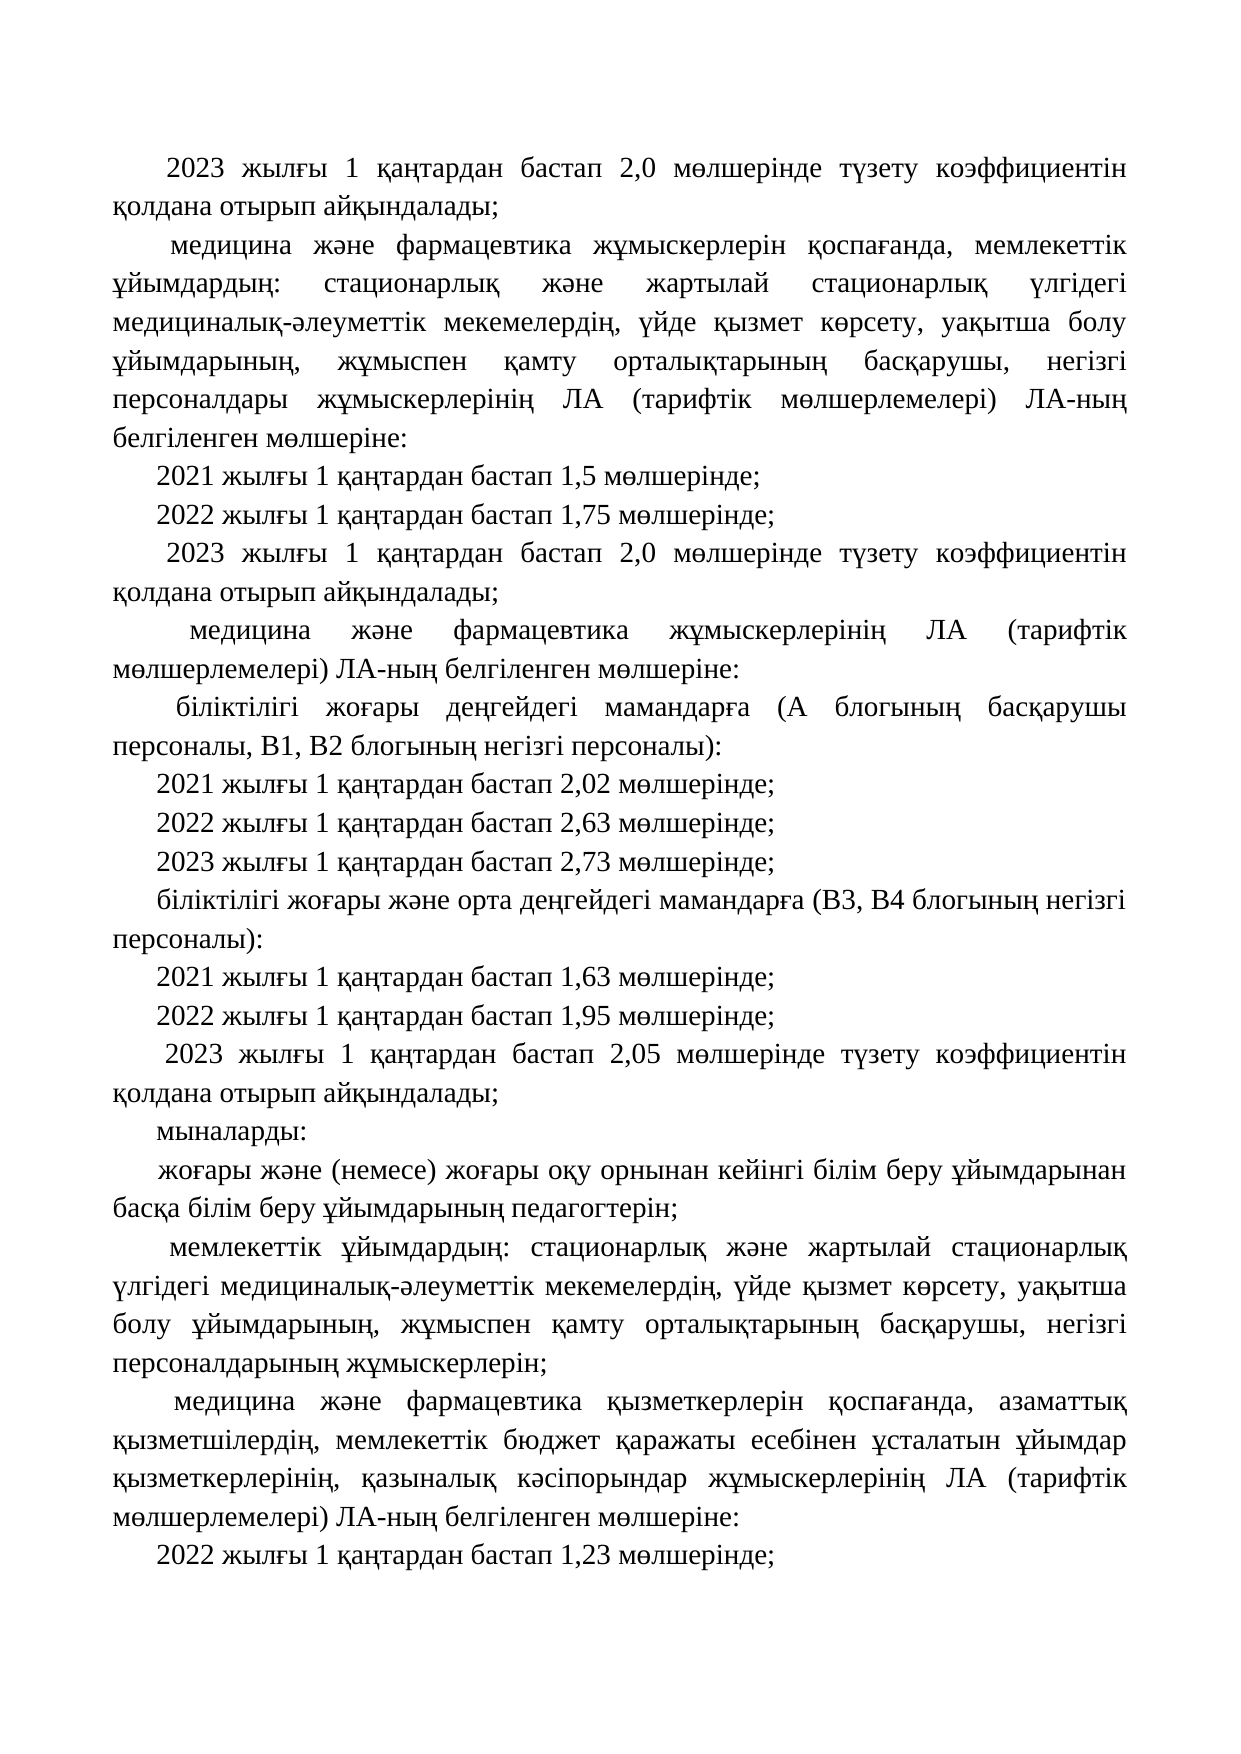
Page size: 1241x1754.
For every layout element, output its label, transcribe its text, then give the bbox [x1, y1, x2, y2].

text 2022 жылғы 1 қаңтардан бастап 1,75 мөлшерінде; [112, 497, 1128, 530]
text 2023 жылғы 1 қаңтардан бастап 2,73 мөлшерінде; [112, 844, 1128, 877]
text медицина және фармацевтика қызметкерлерін қоспағанда, азаматтық қызметшілердің, мемлекеттік бюджет қаражаты есебінен ұсталатын ұйымдар қызметкерлерінің, қазыналық кәсіпорындар жұмыскерлерінің ЛА (тарифтік мөлшерлемелері) ЛА-ның белгіленген мөлшеріне: [112, 1383, 1128, 1532]
text 2023 жылғы 1 қаңтардан бастап 2,0 мөлшерінде түзету коэффициентін қолдана отырып айқындалады; [112, 535, 1128, 607]
text медицина және фармацевтика жұмыскерлерінің ЛА (тарифтік мөлшерлемелері) ЛА-ның белгіленген мөлшеріне: [112, 612, 1128, 684]
text біліктілігі жоғары деңгейдегі мамандарға (А блогының басқарушы персоналы, В1, В2 блогының негізгі персоналы): [112, 689, 1128, 762]
text 2023 жылғы 1 қаңтардан бастап 2,05 мөлшерінде түзету коэффициентін қолдана отырып айқындалады; [112, 1036, 1128, 1108]
text 2022 жылғы 1 қаңтардан бастап 1,23 мөлшерінде; [112, 1537, 1128, 1571]
text 2021 жылғы 1 қаңтардан бастап 1,63 мөлшерінде; [112, 959, 1128, 993]
text 2021 жылғы 1 қаңтардан бастап 1,5 мөлшерінде; [112, 458, 1128, 492]
text 2021 жылғы 1 қаңтардан бастап 2,02 мөлшерінде; [112, 767, 1128, 800]
text 2022 жылғы 1 қаңтардан бастап 2,63 мөлшерінде; [112, 805, 1128, 839]
text 2023 жылғы 1 қаңтардан бастап 2,0 мөлшерінде түзету коэффициентін қолдана отырып айқындалады; [112, 150, 1128, 222]
text 2022 жылғы 1 қаңтардан бастап 1,95 мөлшерінде; [112, 998, 1128, 1031]
text медицина және фармацевтика жұмыскерлерін қоспағанда, мемлекеттік ұйымдардың: стационарлық және жартылай стационарлық үлгідегі медициналық-әлеуметтік мекемелердің, үйде қызмет көрсету, уақытша болу ұйымдарының, жұмыспен қамту орталықтарының басқарушы, негізгі персоналдары жұмыскерлерінің ЛА (тарифтік мөлшерлемелері) ЛА-ның белгіленген мөлшеріне: [112, 227, 1128, 453]
text жоғары және (немесе) жоғары оқу орнынан кейінгі білім беру ұйымдарынан басқа білім беру ұйымдарының педагогтерін; [112, 1152, 1128, 1224]
text мемлекеттік ұйымдардың: стационарлық және жартылай стационарлық үлгідегі медициналық-әлеуметтік мекемелердің, үйде қызмет көрсету, уақытша болу ұйымдарының, жұмыспен қамту орталықтарының басқарушы, негізгі персоналдарының жұмыскерлерін; [112, 1229, 1128, 1378]
text мыналарды: [112, 1113, 1128, 1147]
text біліктілігі жоғары және орта деңгейдегі мамандарға (В3, В4 блогының негізгі персоналы): [112, 882, 1128, 954]
